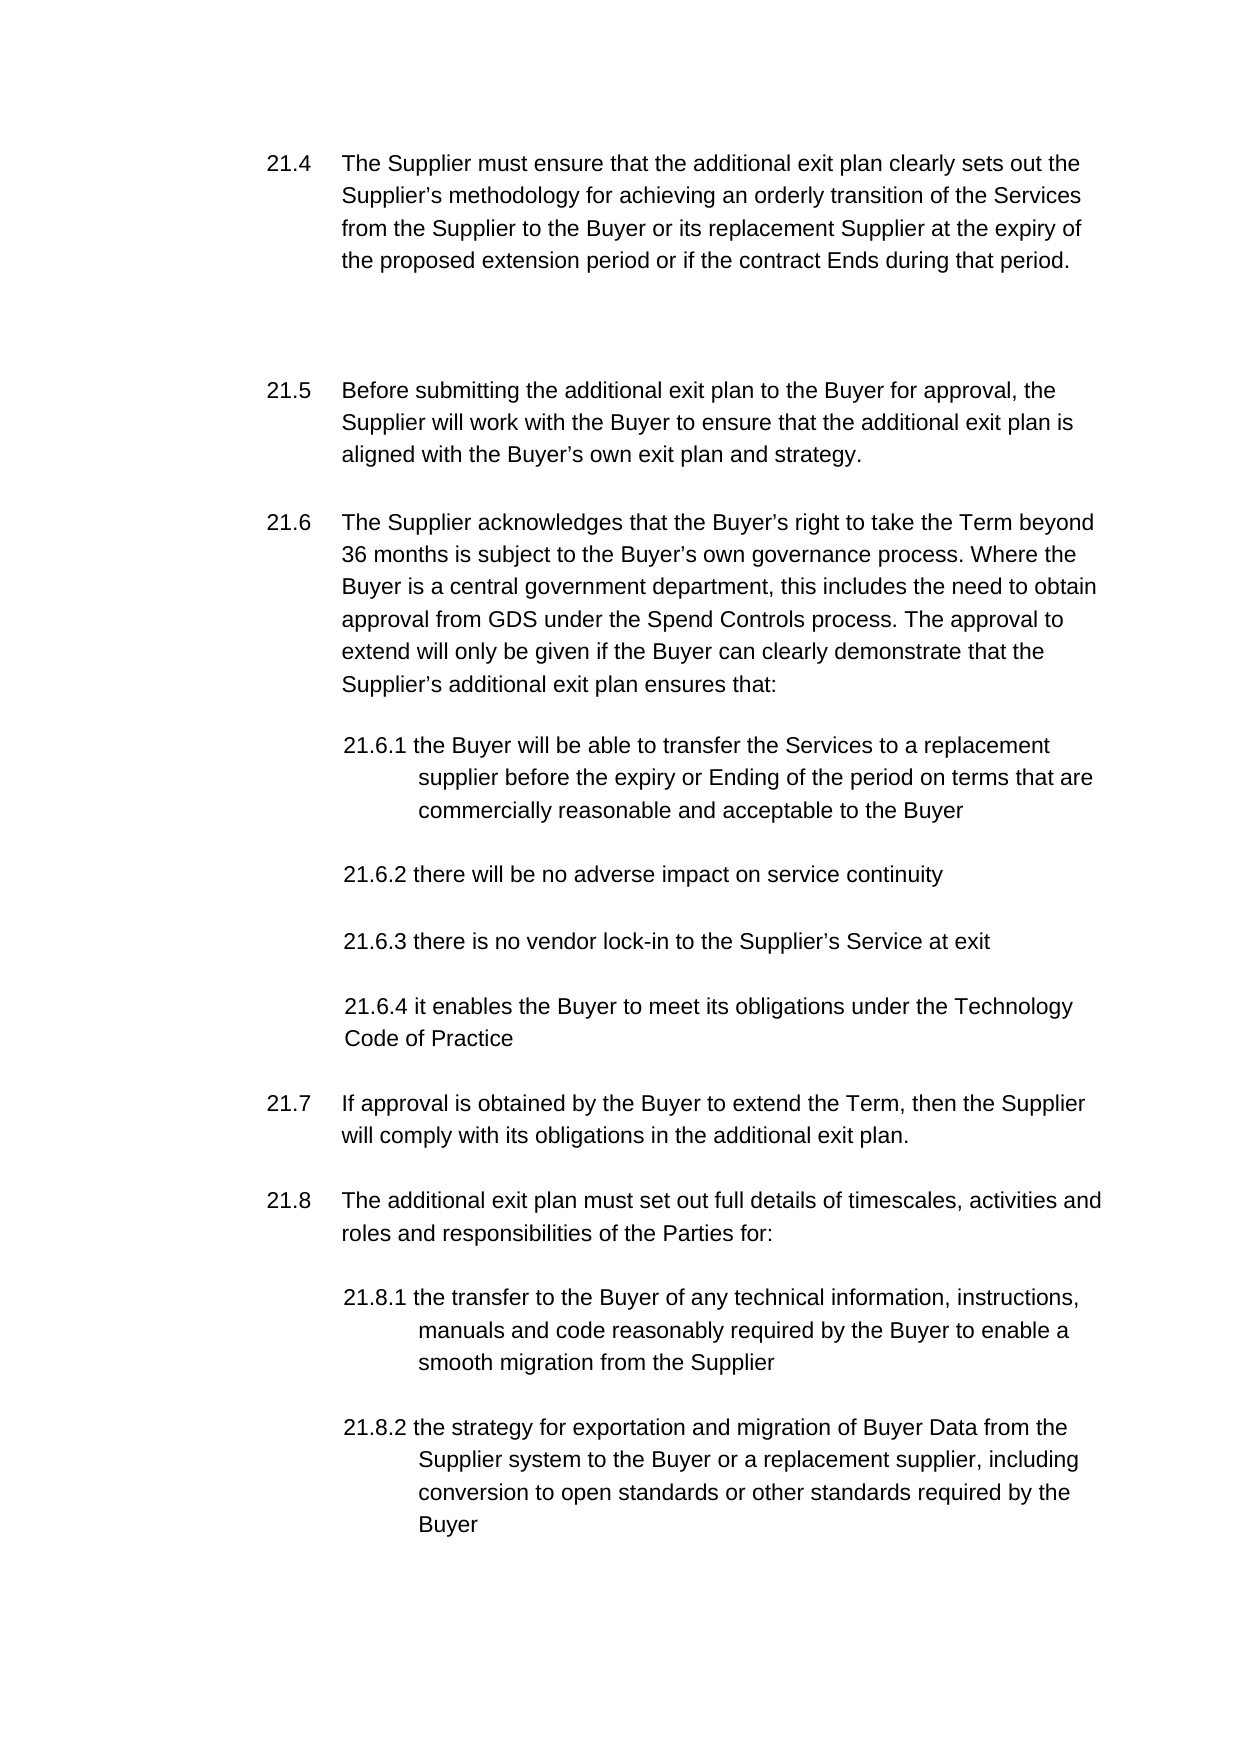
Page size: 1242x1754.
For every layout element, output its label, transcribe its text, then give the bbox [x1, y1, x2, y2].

text 21.6.4 it enables the Buyer to meet its obligations under the Technology Code of Practice [344, 993, 1109, 1052]
text 21.6.2 there will be no adverse impact on service continuity [311, 861, 1109, 888]
text 21.5 Before submitting the additional exit plan to the Buyer for approval, the Supplier will work with the Buyer to ensure that the additional exit plan is aligned with the Buyer’s own exit plan and strategy. [266, 377, 1109, 468]
text 21.4 The Supplier must ensure that the additional exit plan clearly sets out the Supplier’s methodology for achieving an orderly transition of the Services from the Supplier to the Buyer or its replacement Supplier at the expiry of the proposed extension period or if the contract Ends during that period. [266, 150, 1109, 273]
text 21.6.3 there is no vendor lock-in to the Supplier’s Service at exit [311, 928, 1109, 955]
text 21.8.1 the transfer to the Buyer of any technical information, instructions, manuals and code reasonably required by the Buyer to enable a smooth migration from the Supplier [343, 1284, 1109, 1375]
text 21.6 The Supplier acknowledges that the Buyer’s right to take the Term beyond 36 months is subject to the Buyer’s own governance process. Where the Buyer is a central government department, this includes the need to obtain approval from GDS under the Spend Controls process. The approval to extend will only be given if the Buyer can clearly demonstrate that the Supplier’s additional exit plan ensures that: [266, 508, 1109, 697]
text 21.7 If approval is obtained by the Buyer to extend the Term, then the Supplier will comply with its obligations in the additional exit plan. [266, 1090, 1109, 1149]
text 21.8.2 the strategy for exportation and migration of Buyer Data from the Supplier system to the Buyer or a replacement supplier, including conversion to open standards or other standards required by the Buyer [343, 1414, 1109, 1537]
text 21.8 The additional exit plan must set out full details of timescales, activities and roles and responsibilities of the Parties for: [266, 1187, 1109, 1246]
text 21.6.1 the Buyer will be able to transfer the Services to a replacement supplier before the expiry or Ending of the period on terms that are commercially reasonable and acceptable to the Buyer [343, 732, 1109, 823]
